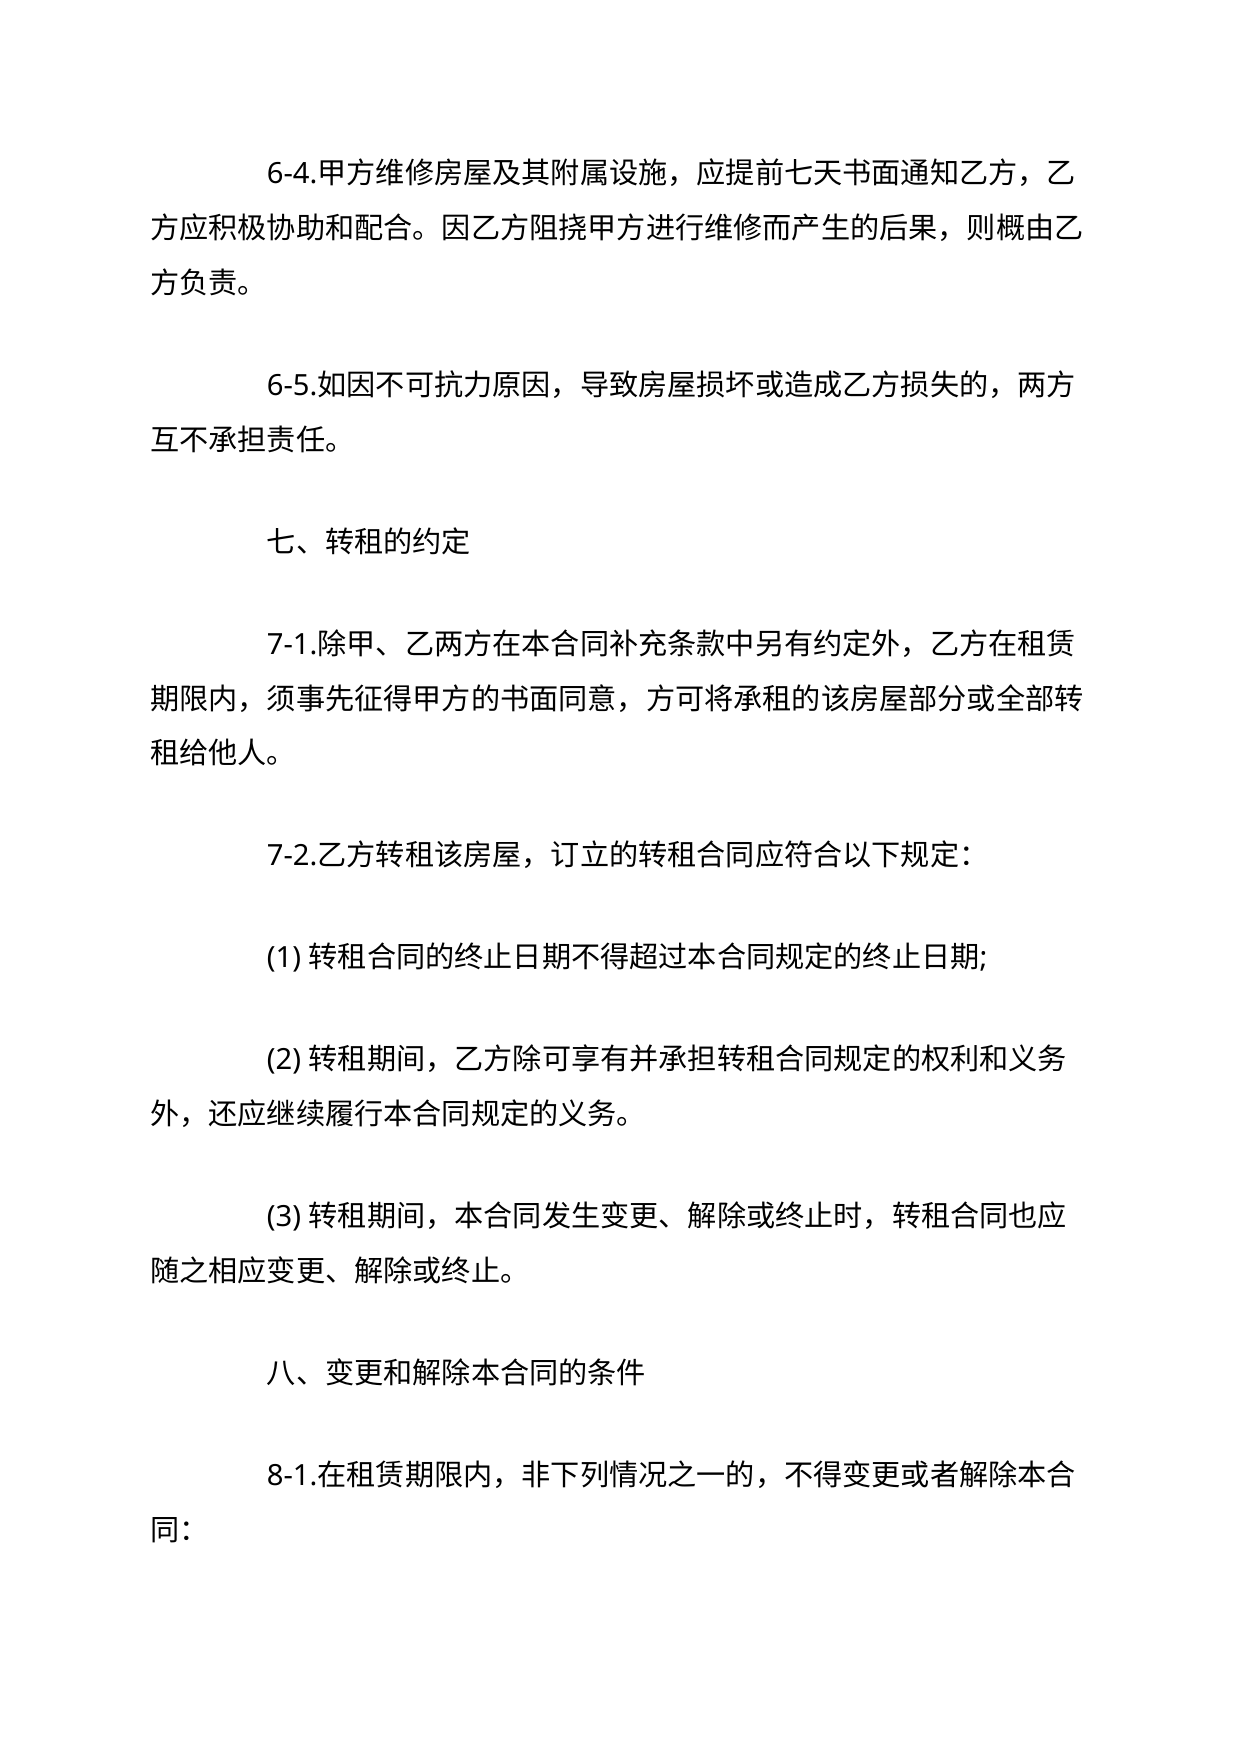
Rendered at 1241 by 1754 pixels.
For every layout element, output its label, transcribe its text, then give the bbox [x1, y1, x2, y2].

text 7-2.乙方转租该房屋，订立的转租合同应符合以下规定： [150, 832, 1090, 874]
text 6-4.甲方维修房屋及其附属设施，应提前七天书面通知乙方，乙方应积极协助和配合。因乙方阻挠甲方进行维修而产生的后果，则概由乙方负责。 [150, 150, 1090, 302]
text 6-5.如因不可抗力原因，导致房屋损坏或造成乙方损失的，两方互不承担责任。 [150, 362, 1090, 459]
text 7-1.除甲、乙两方在本合同补充条款中另有约定外，乙方在租赁期限内，须事先征得甲方的书面同意，方可将承租的该房屋部分或全部转租给他人。 [150, 620, 1090, 772]
text (3) 转租期间，本合同发生变更、解除或终止时，转租合同也应随之相应变更、解除或终止。 [150, 1193, 1090, 1290]
text 8-1.在租赁期限内，非下列情况之一的，不得变更或者解除本合同： [150, 1451, 1090, 1548]
text (2) 转租期间，乙方除可享有并承担转租合同规定的权利和义务外，还应继续履行本合同规定的义务。 [150, 1036, 1090, 1133]
text 七、转租的约定 [150, 518, 1090, 561]
text 八、变更和解除本合同的条件 [150, 1349, 1090, 1392]
text (1) 转租合同的终止日期不得超过本合同规定的终止日期; [150, 934, 1090, 976]
